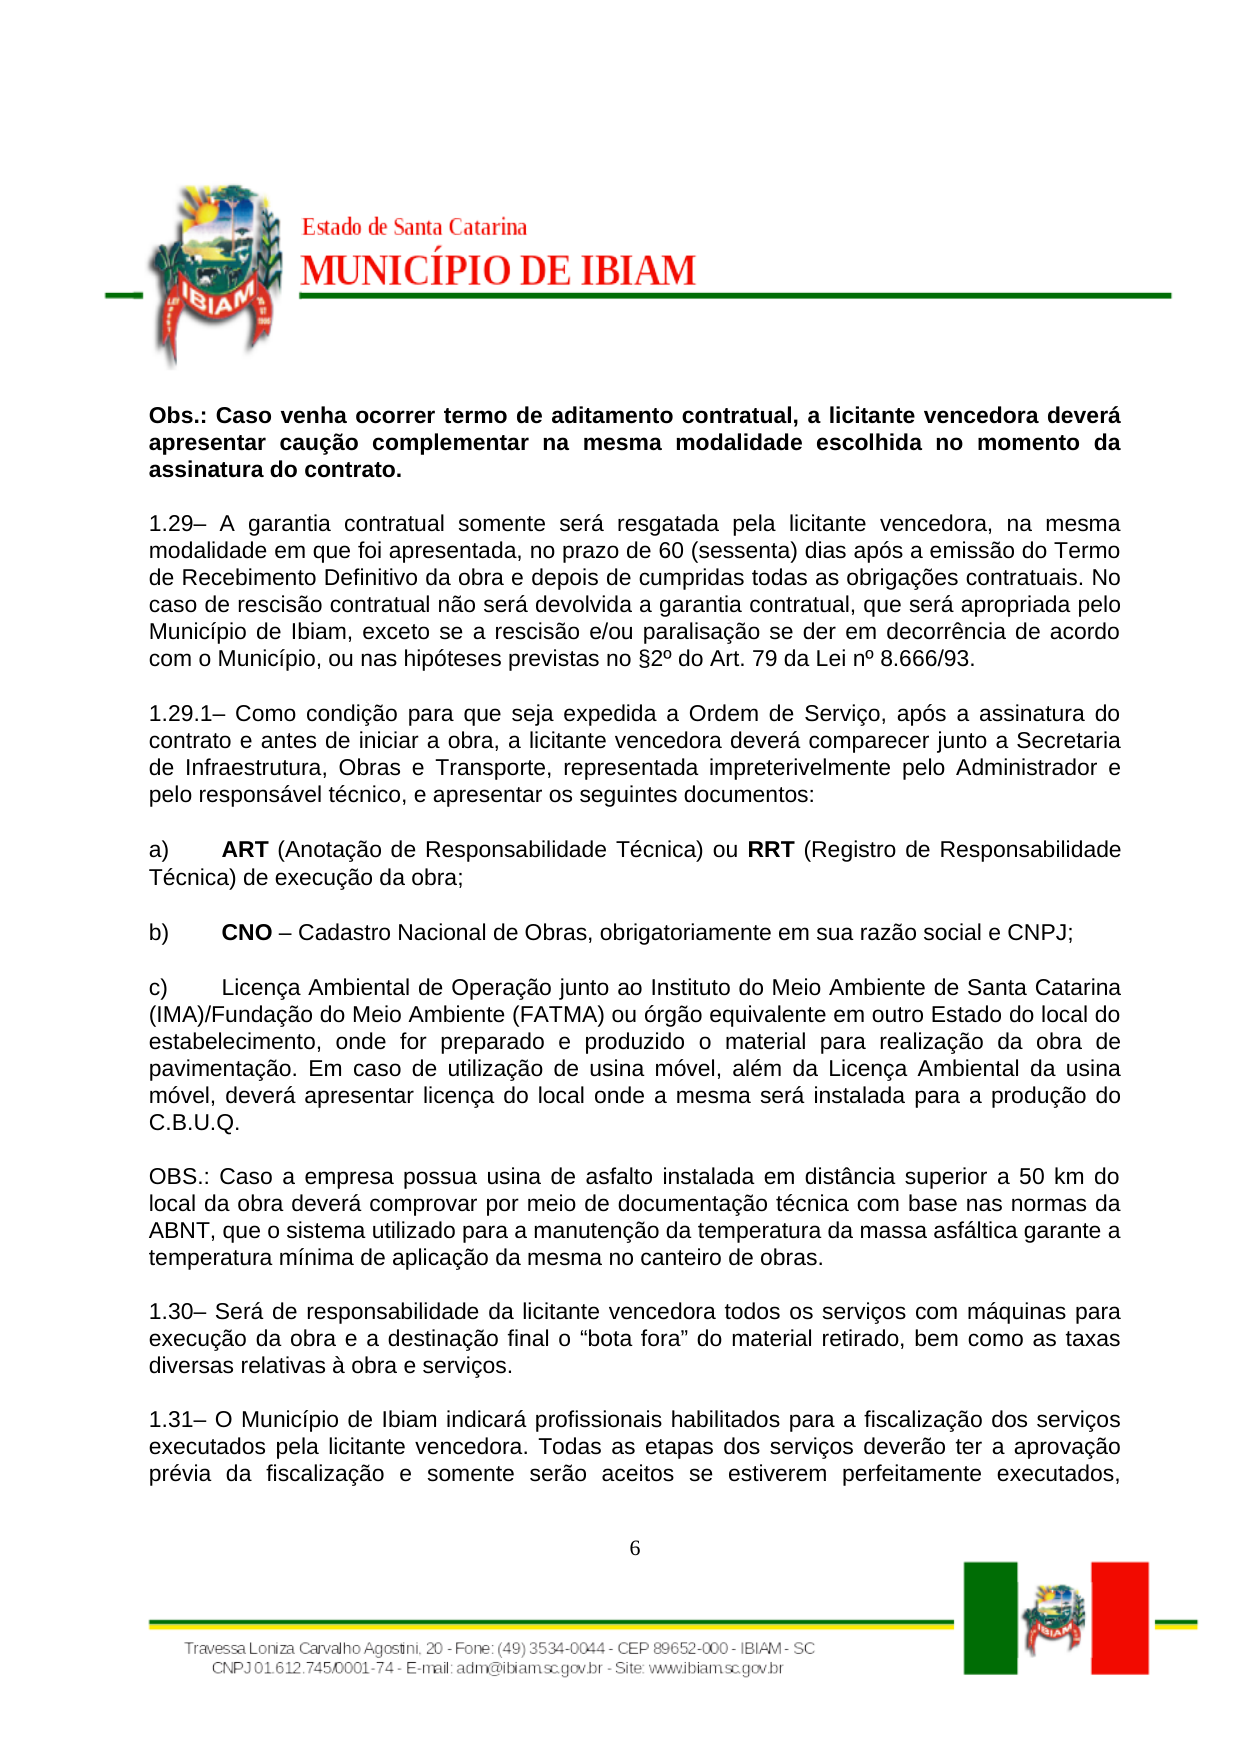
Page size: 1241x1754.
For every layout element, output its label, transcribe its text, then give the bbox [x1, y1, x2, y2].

text c) Licença Ambiental de Operação junto ao Instituto do Meio Ambiente de Santa Catarina (IMA)/Fundação do Meio Ambiente (FATMA) ou órgão equivalente em outro Estado do local do estabelecimento, onde for preparado e produzido o material para realização da obra de pavimentação. Em caso de utilização de usina móvel, além da Licença Ambiental da usina móvel, deverá apresentar licença do local onde a mesma será instalada para a produção do C.B.U.Q. [149, 973, 1122, 1135]
text 1.29– A garantia contratual somente será resgatada pela licitante vencedora, na mesma modalidade em que foi apresentada, no prazo de 60 (sessenta) dias após a emissão do Termo de Recebimento Definitivo da obra e depois de cumpridas todas as obrigações contratuais. No caso de rescisão contratual não será devolvida a garantia contratual, que será apropriada pelo Município de Ibiam, exceto se a rescisão e/ou paralisação se der em decorrência de acordo com o Município, ou nas hipóteses previstas no §2º do Art. 79 da Lei nº 8.666/93. [149, 510, 1122, 672]
text a) ART (Anotação de Responsabilidade Técnica) ou RRT (Registro de Responsabilidade Técnica) de execução da obra; [149, 836, 1122, 890]
text 1.29.1– Como condição para que seja expedida a Ordem de Serviço, após a assinatura do contrato e antes de iniciar a obra, a licitante vencedora deverá comparecer junto a Secretaria de Infraestrutura, Obras e Transporte, representada impreterivelmente pelo Administrador e pelo responsável técnico, e apresentar os seguintes documentos: [149, 700, 1122, 808]
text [149, 1406, 1122, 1486]
text 1.30– Será de responsabilidade da licitante vencedora todos os serviços com máquinas para execução da obra e a destinação final o “bota fora” do material retirado, bem como as taxas diversas relativas à obra e serviços. [149, 1298, 1122, 1378]
text b) CNO – Cadastro Nacional de Obras, obrigatoriamente em sua razão social e CNPJ; [149, 918, 1122, 945]
text Obs.: Caso venha ocorrer termo de aditamento contratual, a licitante vencedora deverá apresentar caução complementar na mesma modalidade escolhida no momento da assinatura do contrato. [149, 402, 1122, 482]
text OBS.: Caso a empresa possua usina de asfalto instalada em distância superior a 50 km do local da obra deverá comprovar por meio de documentação técnica com base nas normas da ABNT, que o sistema utilizado para a manutenção da temperatura da massa asfáltica garante a temperatura mínima de aplicação da mesma no canteiro de obras. [149, 1163, 1122, 1270]
